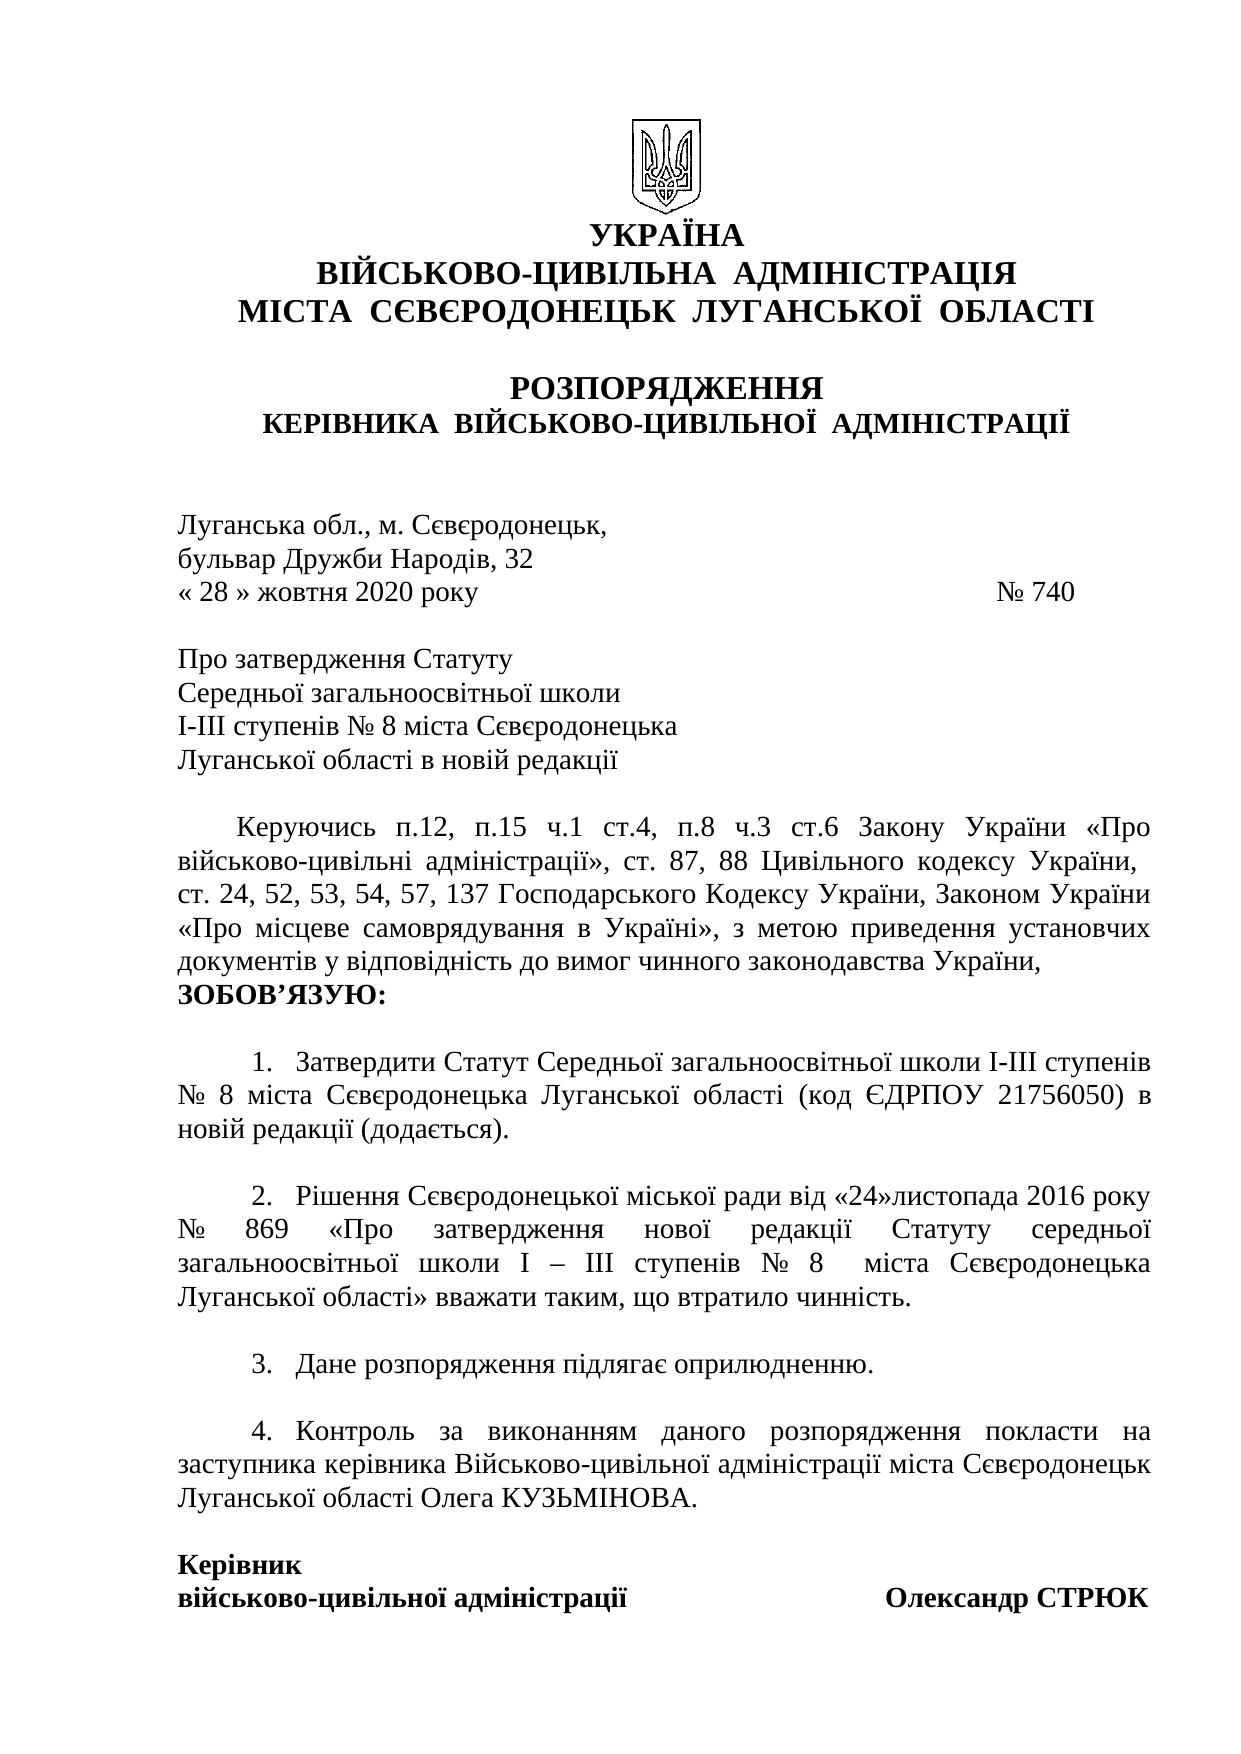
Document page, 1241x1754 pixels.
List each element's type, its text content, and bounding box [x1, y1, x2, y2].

text Луганської області в новій редакції [177, 742, 1152, 776]
text МІСТА СЄВЄРОДОНЕЦЬК ЛУГАНСЬКОЇ ОБЛАСТІ [181, 292, 1152, 330]
text РОЗПОРЯДЖЕННЯ [181, 368, 1152, 407]
list Рішення Сєвєродонецької міської ради від «24»листопада 2016 року № 869 «Про затвердження нової редакції Статуту середньої загальноосвітньої школи І – ІІІ ступенів № 8 міста Сєвєродонецька Луганської області» вважати таким, що втратило чинність. [177, 1178, 1152, 1312]
list Контроль за виконанням даного розпорядження покласти на заступника керівника Військово-цивільної адміністрації міста Сєвєродонецьк Луганської області Олега КУЗЬМІНОВА. [177, 1413, 1152, 1513]
text Середньої загальноосвітньої школи [177, 675, 1152, 708]
text Керуючись п.12, п.15 ч.1 ст.4, п.8 ч.3 ст.6 Закону України «Про військово-цивільні адміністрації», ст. 87, 88 Цивільного кодексу України, ст. 24, 52, 53, 54, 57, 137 Господарського Кодексу України, Законом України «Про місцеве самоврядування в Україні», з метою приведення установчих документів у відповідність до вимог чинного законодавства України, [177, 809, 1152, 977]
text ЗОБОВ’ЯЗУЮ: [177, 977, 1152, 1010]
text Керівник [177, 1547, 1152, 1581]
text УКРАЇНА [181, 215, 1152, 253]
list Затвердити Статут Середньої загальноосвітньої школи І-ІІІ ступенів № 8 міста Сєвєродонецька Луганської області (код ЄДРПОУ 21756050) в новій редакції (додається). [177, 1044, 1152, 1144]
text І-ІІІ ступенів № 8 міста Сєвєродонецька [177, 708, 1152, 742]
text КЕРІВНИКА ВІЙСЬКОВО-ЦИВІЛЬНОЇ АДМІНІСТРАЦІЇ [181, 407, 1152, 440]
list Дане розпорядження підлягає оприлюдненню. [177, 1346, 1152, 1379]
text бульвар Дружби Народів, 32 [177, 541, 1152, 574]
text ВІЙСЬКОВО-ЦИВІЛЬНА АДМІНІСТРАЦІЯ [181, 253, 1152, 292]
text Луганська обл., м. Сєвєродонецьк, [177, 507, 1152, 541]
text « 28 » жовтня 2020 року № 740 [177, 574, 1152, 608]
text Про затвердження Статуту [177, 641, 1152, 675]
text військово-цивільної адміністрації Олександр СТРЮК [177, 1581, 1152, 1614]
